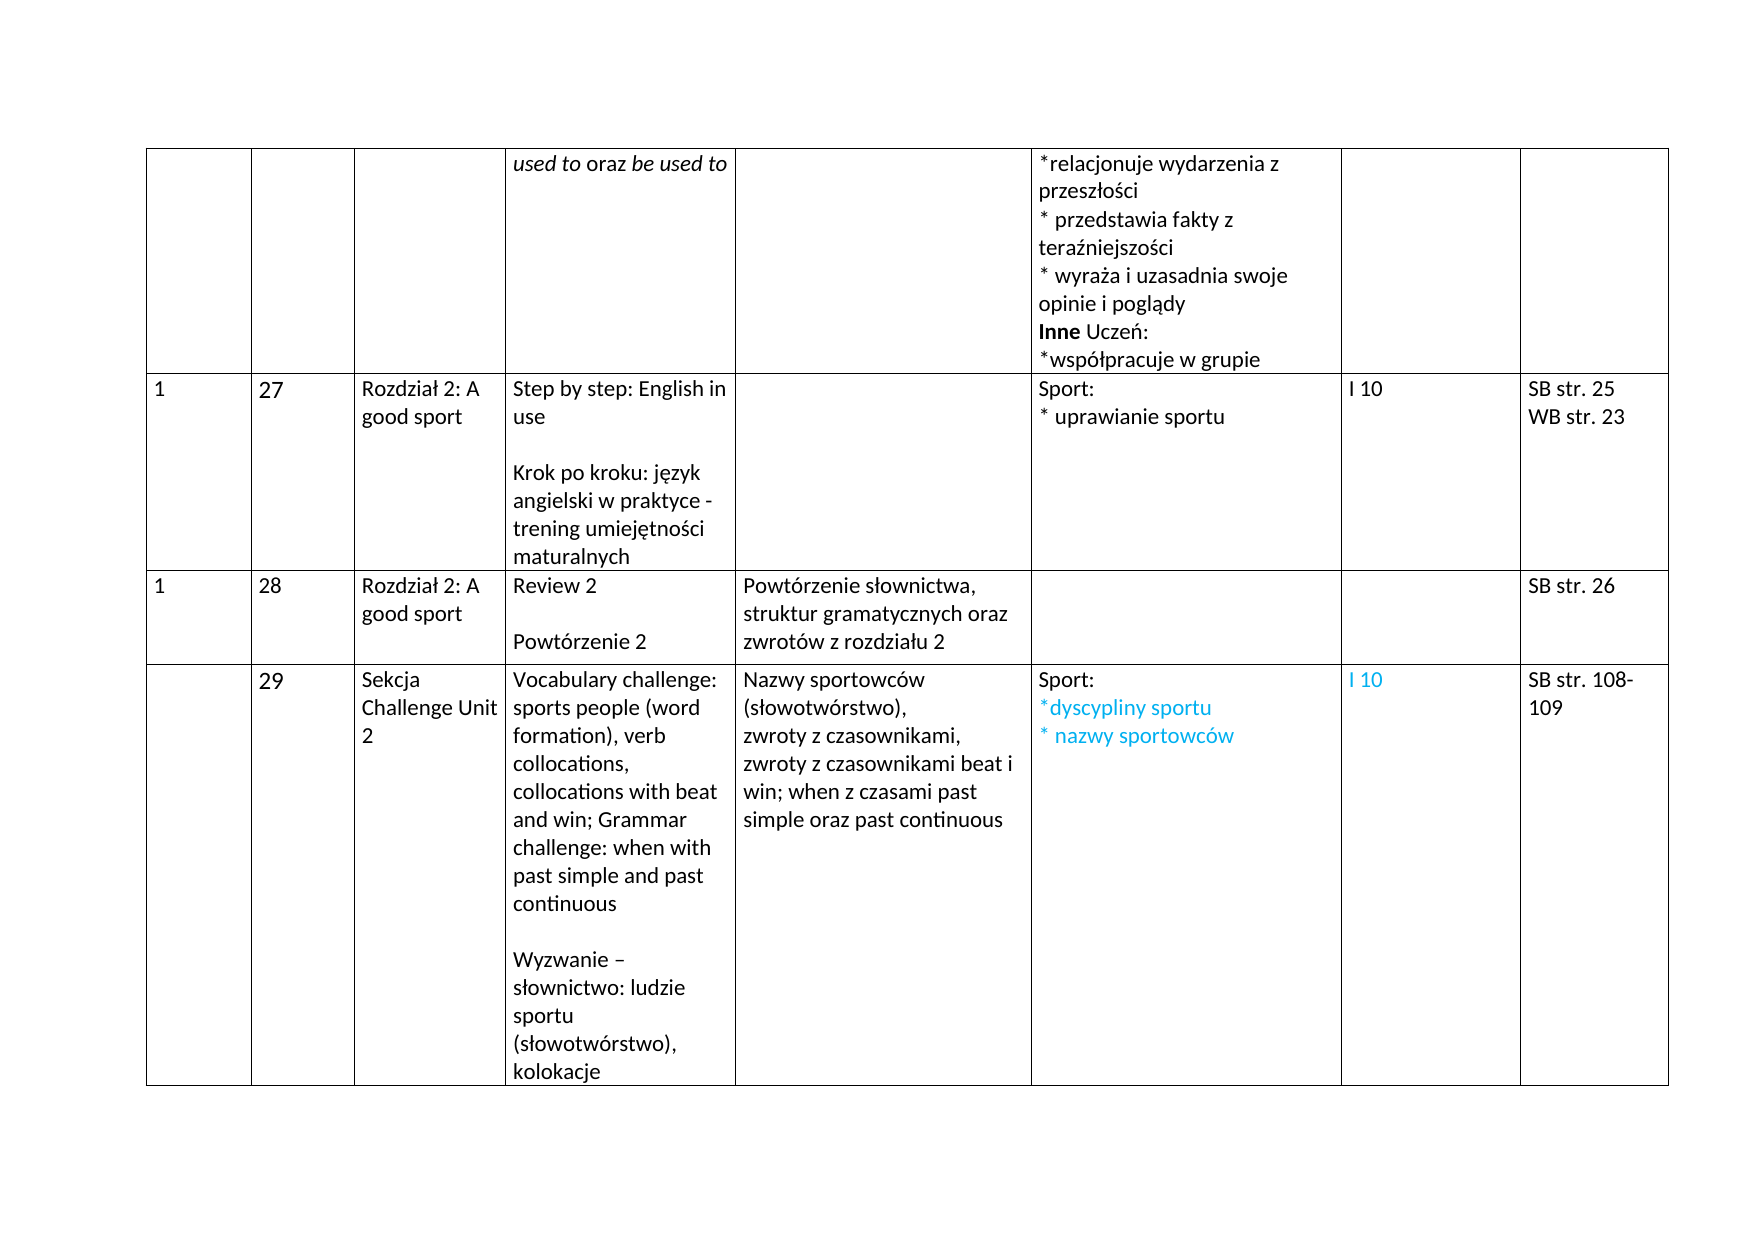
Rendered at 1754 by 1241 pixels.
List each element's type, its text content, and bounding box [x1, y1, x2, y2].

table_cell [506, 665, 735, 1085]
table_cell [1032, 665, 1341, 1085]
table_cell 26 [252, 149, 354, 373]
table_cell 27 [252, 374, 354, 570]
table_cell [1032, 571, 1341, 664]
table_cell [1521, 149, 1668, 373]
table_cell [736, 374, 1031, 570]
table_cell Step by step: English in use Krok po kroku: język angielski w praktyce - trening umiejętności maturalnych [506, 374, 735, 570]
table_cell [147, 665, 251, 1085]
table_cell [1342, 571, 1520, 664]
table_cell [506, 149, 735, 373]
table_cell SB str. 26 [1521, 571, 1668, 664]
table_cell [355, 665, 505, 1085]
table_cell Sport: * uprawianie sportu [1032, 374, 1341, 570]
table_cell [736, 665, 1031, 1085]
table_cell I 10 [1342, 665, 1520, 1085]
table_cell 1 [147, 374, 251, 570]
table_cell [1342, 149, 1520, 373]
table_cell 29 [252, 665, 354, 1085]
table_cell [736, 149, 1031, 373]
table_cell Rozdział 2: A good sport [355, 571, 505, 664]
table_cell I 10 [1342, 374, 1520, 570]
table_cell SB str. 108-109 [1521, 665, 1668, 1085]
table_cell Rozdział 2: A good sport [355, 374, 505, 570]
table_cell 1 [147, 149, 251, 373]
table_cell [355, 149, 505, 373]
table_cell Review 2 Powtórzenie 2 [506, 571, 735, 664]
table_cell 28 [252, 571, 354, 664]
table_cell SB str. 25 WB str. 23 [1521, 374, 1668, 570]
table_cell Powtórzenie słownictwa, struktur gramatycznych oraz zwrotów z rozdziału 2 [736, 571, 1031, 664]
table_cell 1 [147, 571, 251, 664]
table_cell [1032, 149, 1341, 373]
